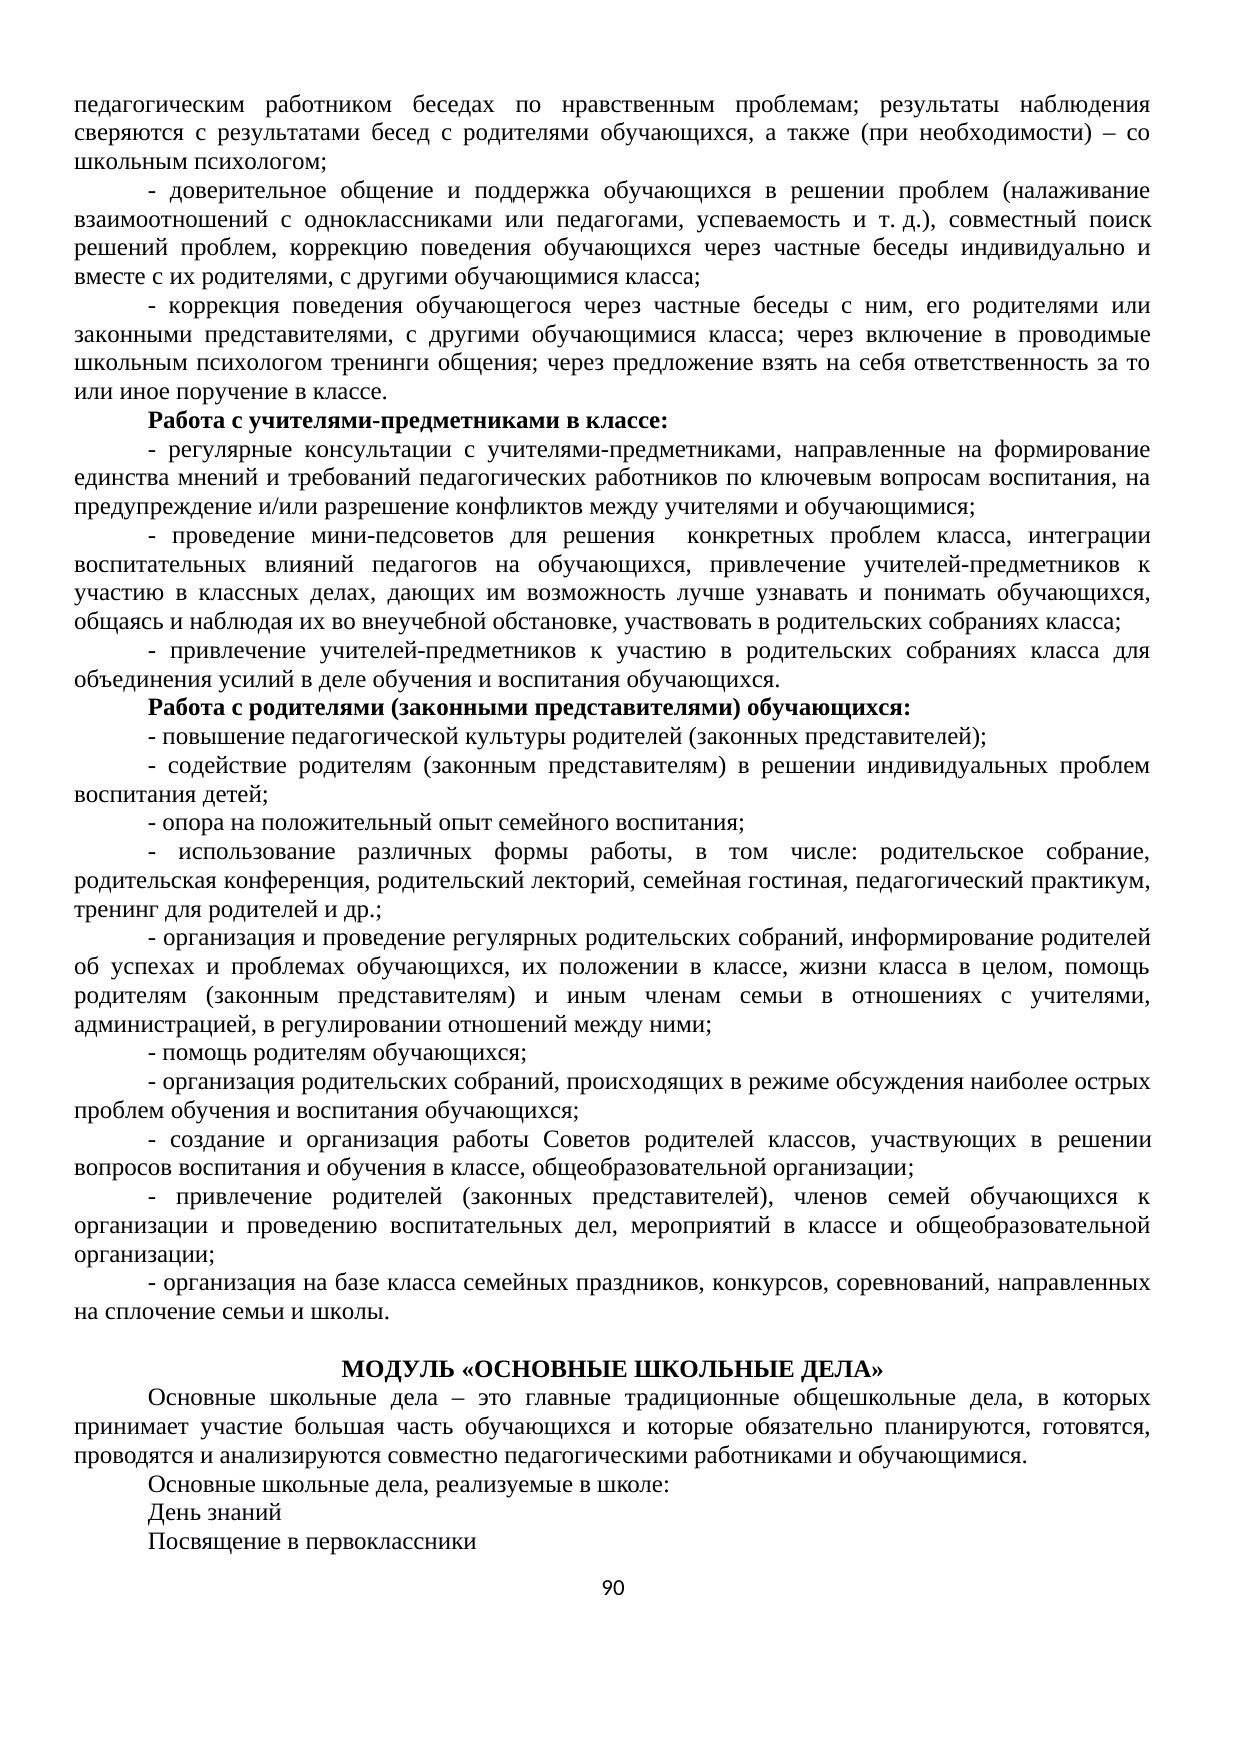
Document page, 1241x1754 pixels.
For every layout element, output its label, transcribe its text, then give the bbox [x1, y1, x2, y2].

text - привлечение учителей-предметников к участию в родительских собраниях класса для объединения усилий в деле обучения и воспитания обучающихся. [74, 635, 1152, 692]
text - организация и проведение регулярных родительских собраний, информирование родителей об успехах и проблемах обучающихся, их положении в классе, жизни класса в целом, помощь родителям (законным представителям) и иным членам семьи в отношениях с учителями, администрацией, в регулировании отношений между ними; [74, 922, 1152, 1037]
text Работа с учителями-предметниками в классе: [74, 405, 1152, 434]
text - организация на базе класса семейных праздников, конкурсов, соревнований, направленных на сплочение семьи и школы. [74, 1267, 1152, 1325]
text - привлечение родителей (законных представителей), членов семей обучающихся к организации и проведению воспитательных дел, мероприятий в классе и общеобразовательной организации; [74, 1181, 1152, 1267]
text - проведение мини-педсоветов для решения конкретных проблем класса, интеграции воспитательных влияний педагогов на обучающихся, привлечение учителей-предметников к участию в классных делах, дающих им возможность лучше узнавать и понимать обучающихся, общаясь и наблюдая их во внеучебной обстановке, участвовать в родительских собраниях класса; [74, 520, 1152, 635]
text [74, 89, 1152, 175]
text Посвящение в первоклассники [74, 1526, 1152, 1555]
text МОДУЛЬ «ОСНОВНЫЕ ШКОЛЬНЫЕ ДЕЛА» [74, 1354, 1152, 1382]
text - использование различных формы работы, в том числе: родительское собрание, родительская конференция, родительский лекторий, семейная гостиная, педагогический практикум, тренинг для родителей и др.; [74, 836, 1152, 922]
text - создание и организация работы Советов родителей классов, участвующих в решении вопросов воспитания и обучения в классе, общеобразовательной организации; [74, 1124, 1152, 1181]
text - регулярные консультации с учителями-предметниками, направленные на формирование единства мнений и требований педагогических работников по ключевым вопросам воспитания, на предупреждение и/или разрешение конфликтов между учителями и обучающимися; [74, 434, 1152, 520]
text - повышение педагогической культуры родителей (законных представителей); [74, 721, 1152, 750]
text Основные школьные дела – это главные традиционные общешкольные дела, в которых принимает участие большая часть обучающихся и которые обязательно планируются, готовятся, проводятся и анализируются совместно педагогическими работниками и обучающимися. [74, 1382, 1152, 1469]
text - доверительное общение и поддержка обучающихся в решении проблем (налаживание взаимоотношений с одноклассниками или педагогами, успеваемость и т. д.), совместный поиск решений проблем, коррекцию поведения обучающихся через частные беседы индивидуально и вместе с их родителями, с другими обучающимися класса; [74, 175, 1152, 290]
text - коррекция поведения обучающегося через частные беседы с ним, его родителями или законными представителями, с другими обучающимися класса; через включение в проводимые школьным психологом тренинги общения; через предложение взять на себя ответственность за то или иное поручение в классе. [74, 290, 1152, 405]
text - содействие родителям (законным представителям) в решении индивидуальных проблем воспитания детей; [74, 750, 1152, 807]
text Работа с родителями (законными представителями) обучающихся: [74, 692, 1152, 721]
text День знаний [74, 1497, 1152, 1526]
text - помощь родителям обучающихся; [74, 1037, 1152, 1066]
text Основные школьные дела, реализуемые в школе: [74, 1469, 1152, 1497]
text - опора на положительный опыт семейного воспитания; [74, 807, 1152, 836]
text - организация родительских собраний, происходящих в режиме обсуждения наиболее острых проблем обучения и воспитания обучающихся; [74, 1066, 1152, 1124]
